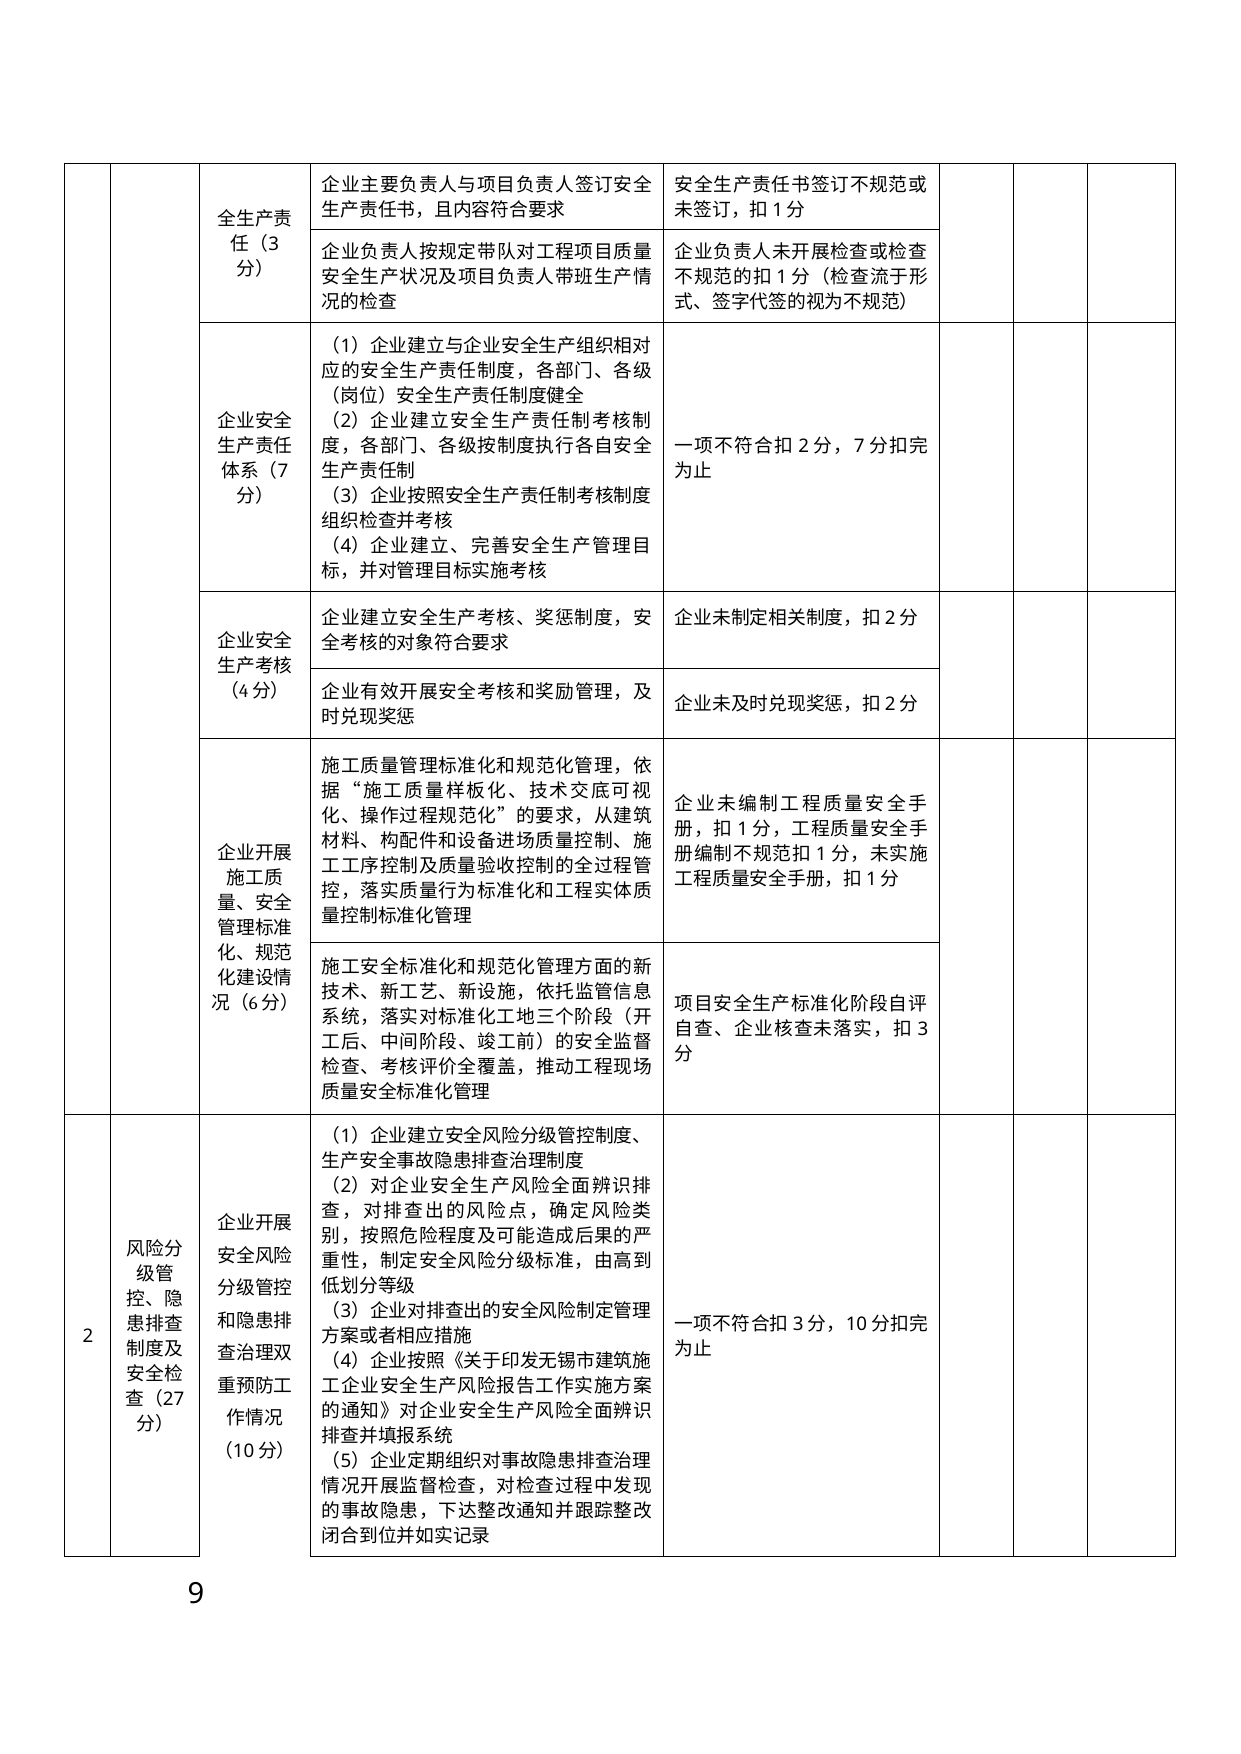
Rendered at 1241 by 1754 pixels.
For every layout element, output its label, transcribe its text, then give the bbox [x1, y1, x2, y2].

table_cell 企业主要负责人与项目负责人签订安全生产责任书，且内容符合要求 [311, 164, 663, 229]
table_cell 企业负责人未开展检查或检查不规范的扣1分（检查流于形式、签字代签的视为不规范） [664, 230, 939, 322]
table_cell [1088, 739, 1175, 1114]
table_cell 企业开展施工质量、安全管理标准化、规范化建设情况（6分） [200, 739, 310, 1114]
table_cell [940, 1115, 1013, 1556]
table_cell [1014, 1115, 1087, 1556]
table_cell [1088, 592, 1175, 738]
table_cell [111, 1115, 199, 1556]
table_cell [1014, 323, 1087, 591]
table_cell 企业开展安全风险分级管控和隐患排查治理双重预防工作情况（10分） [200, 1115, 310, 1556]
table_cell [940, 323, 1013, 591]
table_cell 施工安全标准化和规范化管理方面的新技术、新工艺、新设施，依托监管信息系统，落实对标准化工地三个阶段（开工后、中间阶段、竣工前）的安全监督检查、考核评价全覆盖，推动工程现场质量安全标准化管理 [311, 943, 663, 1114]
table_cell 企业未制定相关制度，扣2分 [664, 592, 939, 667]
table_cell 项目安全生产标准化阶段自评自查、企业核查未落实，扣3分 [664, 943, 939, 1114]
table_cell 企业安全生产考核（4分） [200, 592, 310, 738]
table_cell 企业建立安全风险分级管控制度、生产安全事故隐患排查治理制度 对企业安全生产风险全面辨识排查，对排查出的风险点，确定风险类别，按照危险程度及可能造成后果的严重性，制定安全风险分级标准，由高到低划分等级 企业对排查出的安全风险制定管理方案或者相应措施 （4）企业按照《关于印发无锡市建筑施工企业安全生产风险报告工作实施方案的通知》对企业安全生产风险全面辨识排查并填报系统 （5）企业定期组织对事故隐患排查治理情况开展监督检查，对检查过程中发现的事故隐患，下达整改通知并跟踪整改闭合到位并如实记录 [311, 1115, 663, 1556]
table_cell 企业建立与企业安全生产组织相对应的安全生产责任制度，各部门、各级（岗位）安全生产责任制度健全 企业建立安全生产责任制考核制度，各部门、各级按制度执行各自安全生产责任制 企业按照安全生产责任制考核制度组织检查并考核 企业建立、完善安全生产管理目标，并对管理目标实施考核 [311, 323, 663, 591]
table_cell 企业负责人按规定带队对工程项目质量安全生产状况及项目负责人带班生产情况的检查 [311, 230, 663, 322]
table_cell 2 [65, 1115, 110, 1556]
table_cell 企业安全生产责任体系（7分） [200, 323, 310, 591]
table_cell [1088, 164, 1175, 322]
table_cell 一项不符合扣2分，7分扣完为止 [664, 323, 939, 591]
table_cell [1014, 739, 1087, 1114]
table_cell 企业建立安全生产考核、奖惩制度，安全考核的对象符合要求 [311, 592, 663, 667]
table_cell [940, 592, 1013, 738]
table_cell [1088, 323, 1175, 591]
table_cell 企业未编制工程质量安全手册，扣1分，工程质量安全手册编制不规范扣1分，未实施工程质量安全手册，扣1分 [664, 739, 939, 942]
table_cell [940, 739, 1013, 1114]
table_cell [940, 164, 1013, 322]
table_cell 施工质量管理标准化和规范化管理，依据“施工质量样板化、技术交底可视化、操作过程规范化”的要求，从建筑材料、构配件和设备进场质量控制、施工工序控制及质量验收控制的全过程管控，落实质量行为标准化和工程实体质量控制标准化管理 [311, 739, 663, 942]
table_cell [1014, 592, 1087, 738]
table_cell [1088, 1115, 1175, 1556]
table_cell [1014, 164, 1087, 322]
table_cell 企业未及时兑现奖惩，扣2分 [664, 669, 939, 738]
table_cell 企业有效开展安全考核和奖励管理，及时兑现奖惩 [311, 669, 663, 738]
table_cell 安全生产责任书签订不规范或未签订，扣1分 [664, 164, 939, 229]
table_cell 一项不符合扣3分，10分扣完为止 [664, 1115, 939, 1556]
table_cell 企业主要负责人安全生产责任（3分） [200, 164, 310, 322]
